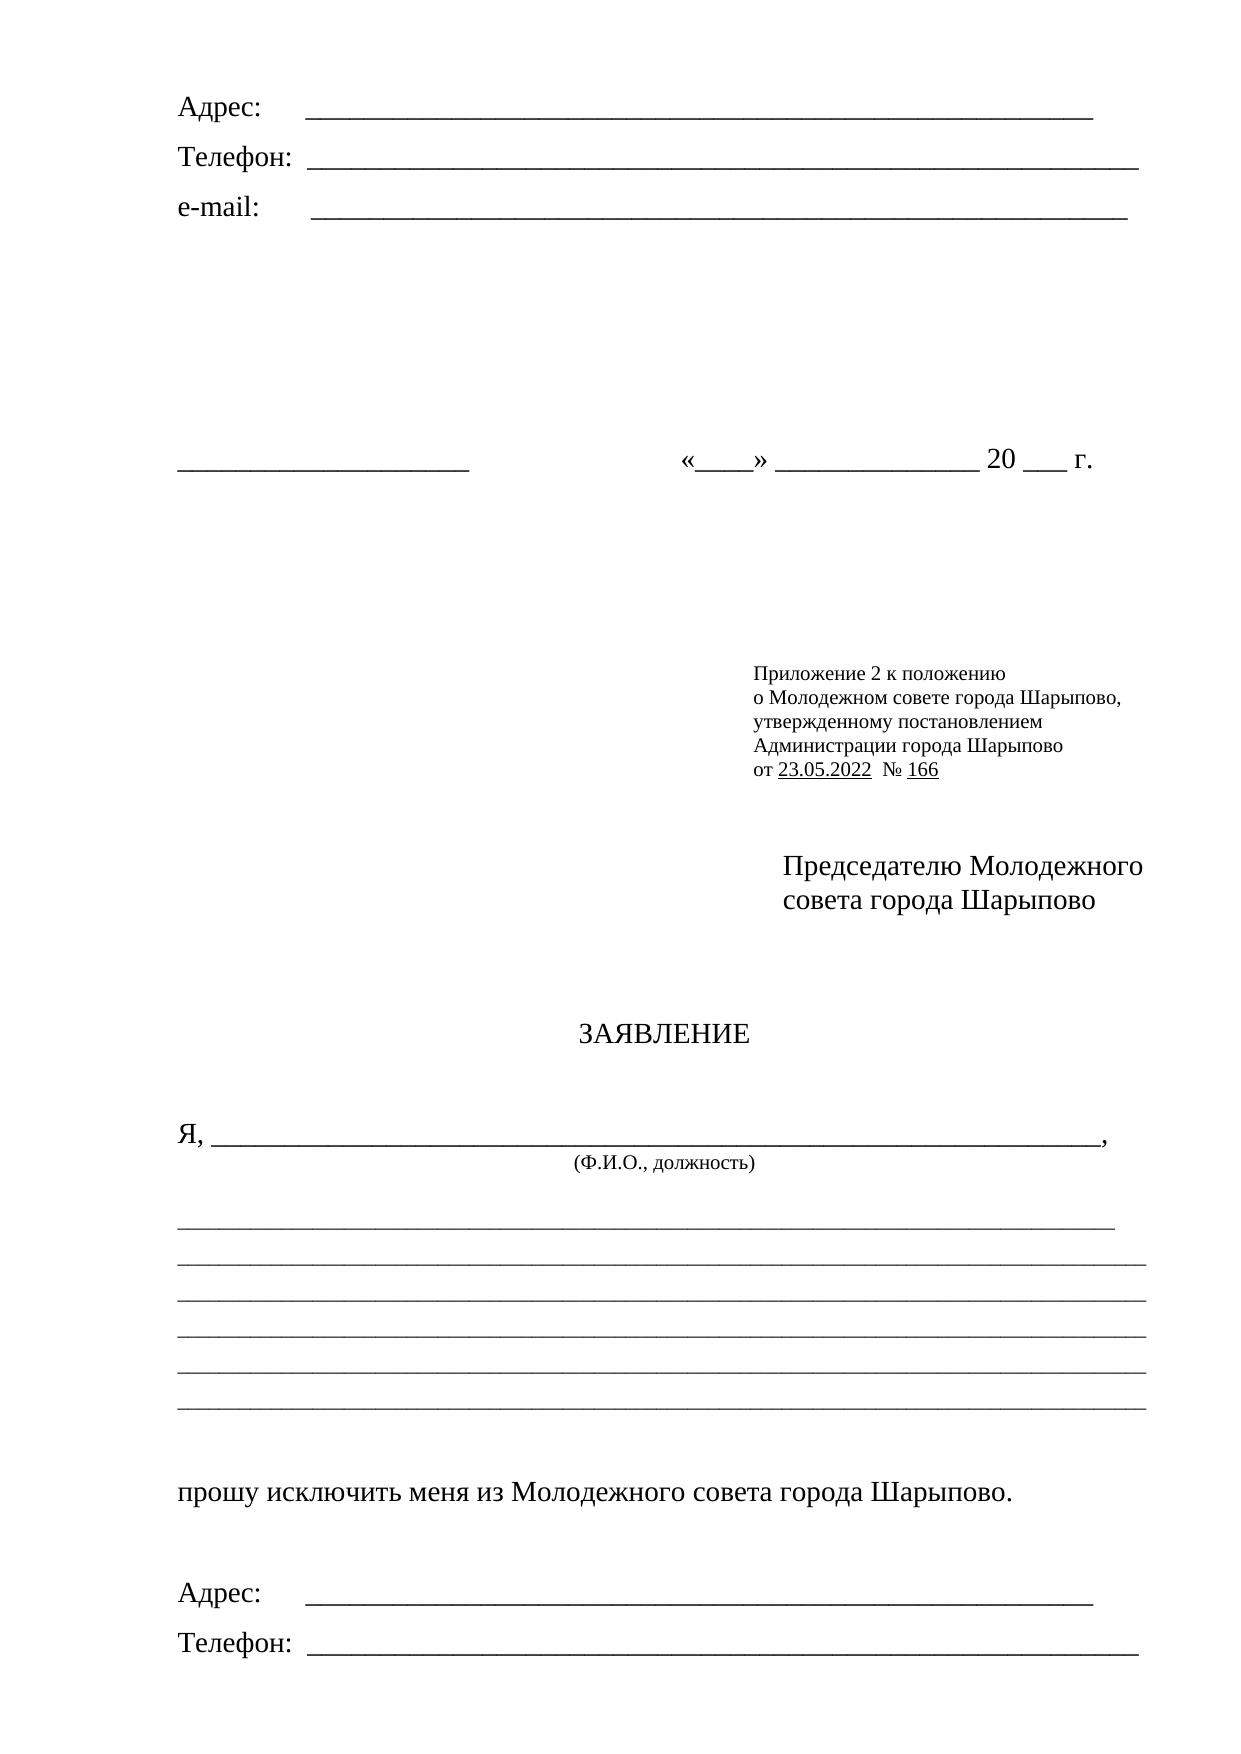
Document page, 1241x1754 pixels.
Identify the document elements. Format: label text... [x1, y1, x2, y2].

text Адрес: ______________________________________________________ [177, 1575, 1152, 1608]
text Я, _____________________________________________________________, [177, 1117, 1152, 1150]
text от 23.05.2022 № 166 [753, 757, 1152, 781]
text e-mail: ________________________________________________________ [177, 189, 1152, 223]
text Телефон: _________________________________________________________ [177, 139, 1152, 172]
text ЗАЯВЛЕНИЕ [177, 1016, 1152, 1049]
text (Ф.И.О., должность) [177, 1150, 1152, 1174]
text _________________________________________________________________________________________________________________________________________________________________________________________________________________________________________________________________________________________________________________________________________________________________________________________________________________________________________________________________________________ [177, 1244, 1152, 1412]
text Приложение 2 к положению [753, 661, 1152, 685]
text о Молодежном совете города Шарыпово, [753, 685, 1152, 709]
text Председателю Молодежного [783, 848, 1152, 882]
text Администрации города Шарыпово [753, 733, 1152, 757]
text Телефон: _________________________________________________________ [177, 1625, 1152, 1659]
text прошу исключить меня из Молодежного совета города Шарыпово. [177, 1474, 1152, 1508]
text __________________________________________________________________________________________ [177, 1208, 1152, 1232]
text Адрес: ______________________________________________________ [177, 89, 1152, 122]
text утвержденному постановлением [753, 709, 1152, 733]
text ____________________ «____» ______________ 20 ___ г. [177, 441, 1152, 474]
text совета города Шарыпово [783, 882, 1152, 915]
